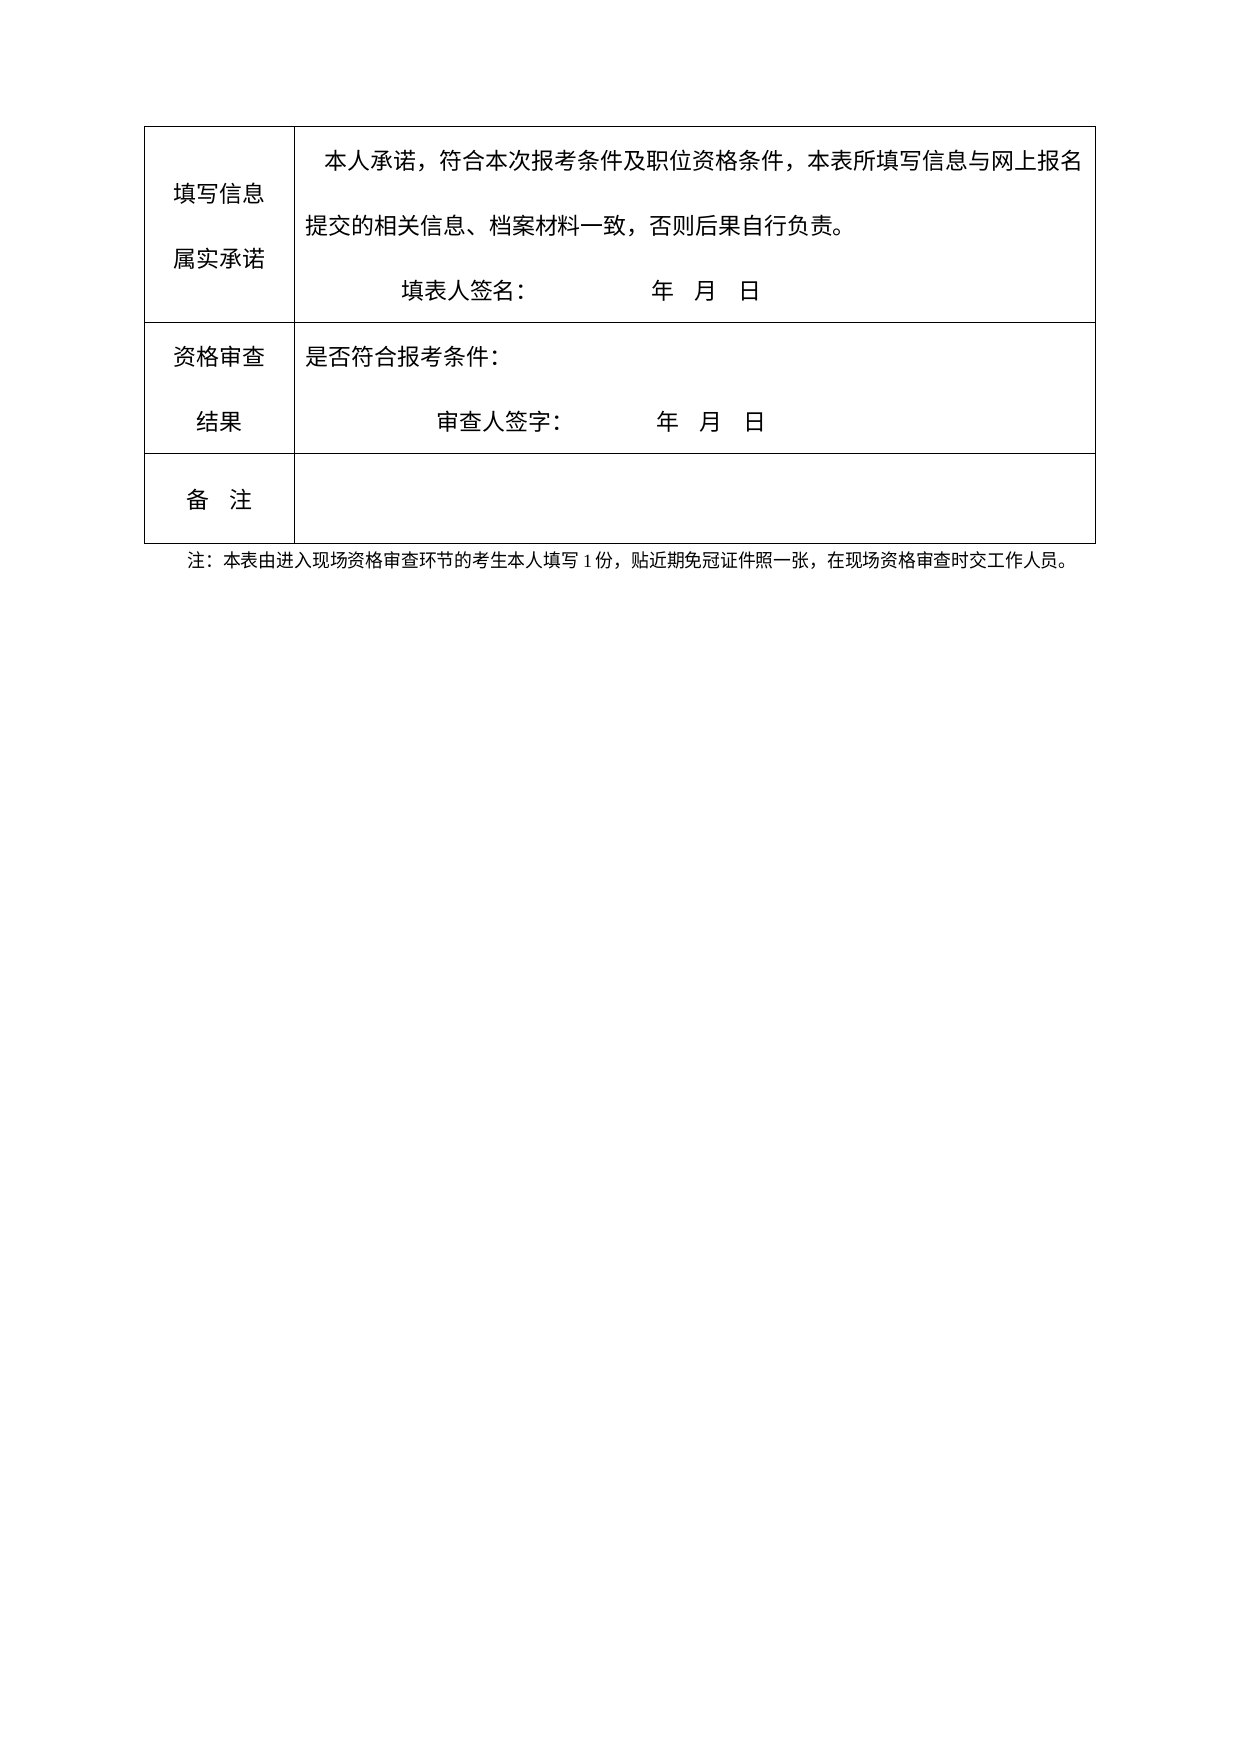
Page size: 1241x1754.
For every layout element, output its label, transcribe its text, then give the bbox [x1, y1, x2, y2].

table_cell 填写信息 属实承诺 [145, 127, 294, 322]
table_cell 本人承诺，符合本次报考条件及职位资格条件，本表所填写信息与网上报名提交的相关信息、档案材料一致，否则后果自行负责。 填表人签名： 年 月 日 [295, 127, 1095, 322]
text 注：本表由进入现场资格审查环节的考生本人填写1份，贴近期免冠证件照一张，在现场资格审查时交工作人员。 [187, 544, 1088, 576]
table_cell 是否符合报考条件： 审查人签字： 年 月 日 [295, 323, 1095, 453]
table_cell 资格审查 结果 [145, 323, 294, 453]
table_cell [295, 454, 1095, 542]
table_cell 备 注 [145, 454, 294, 542]
